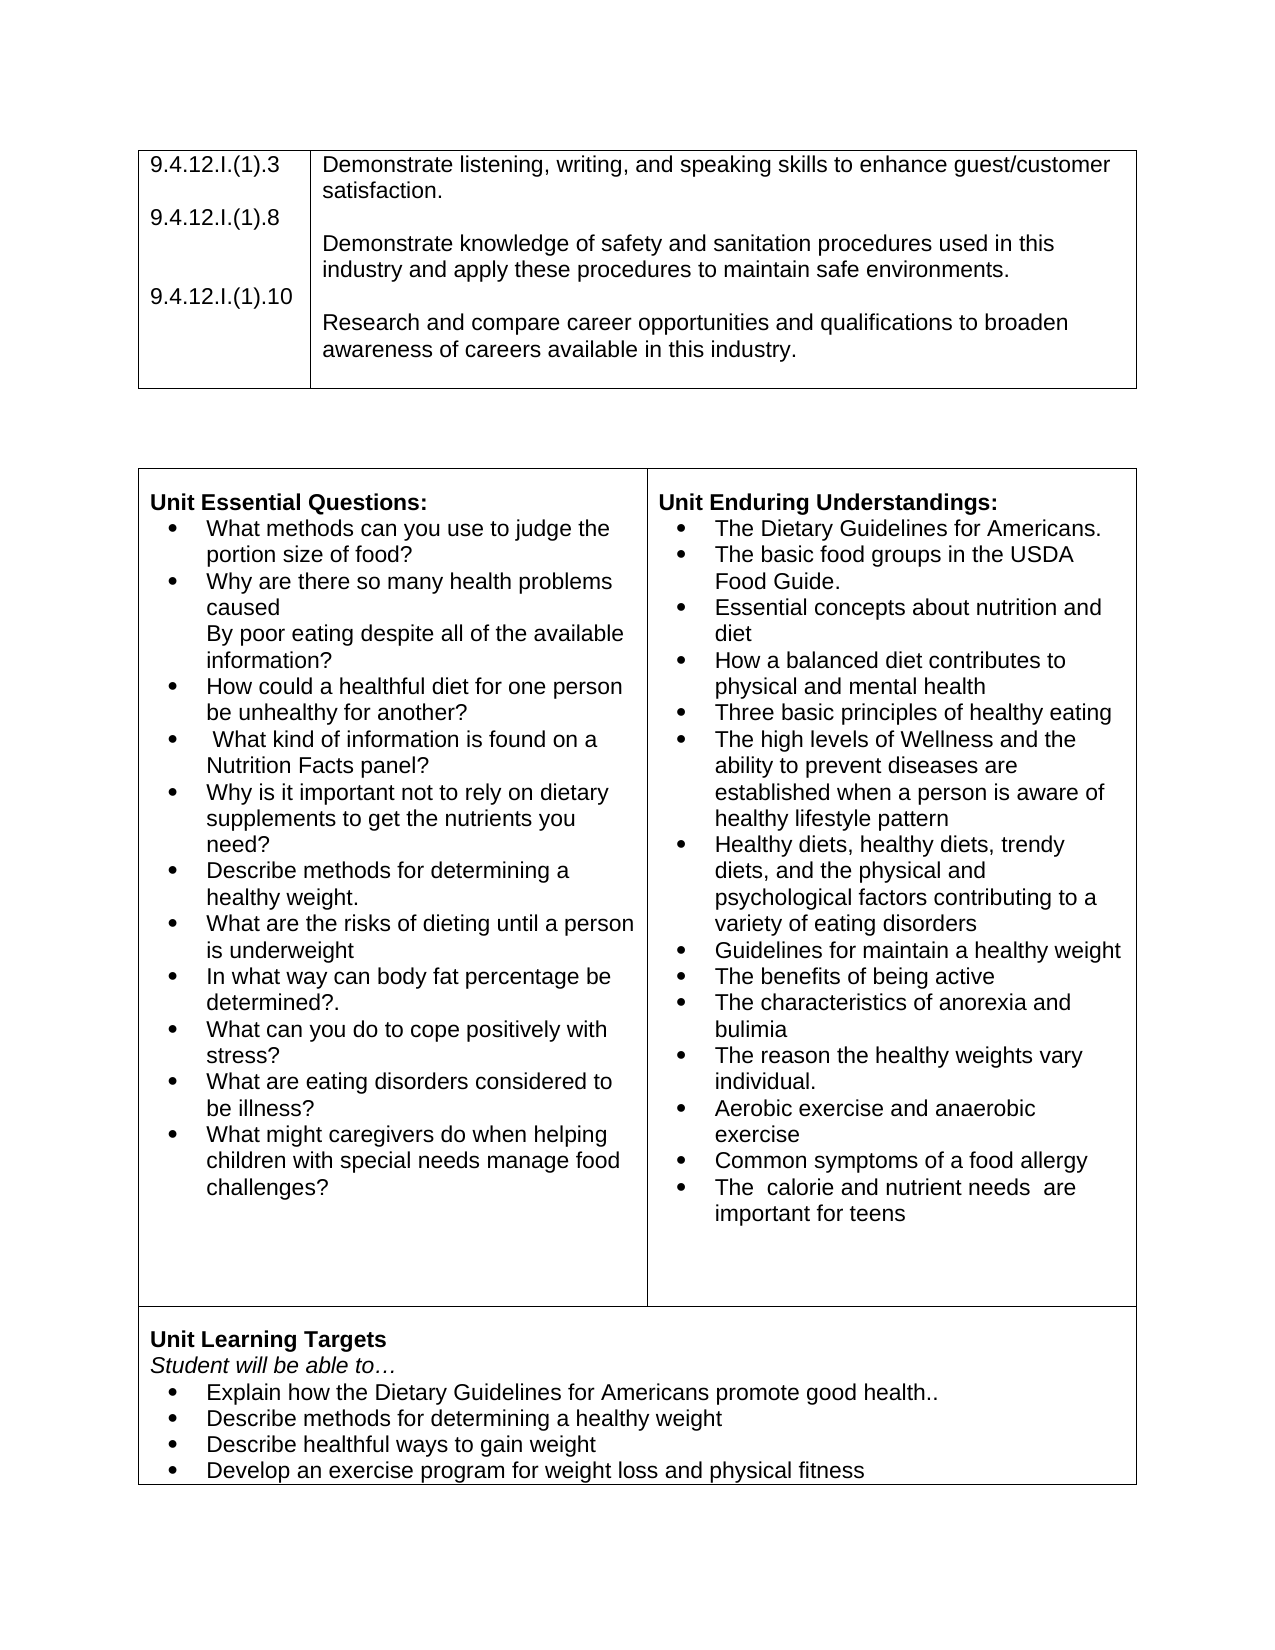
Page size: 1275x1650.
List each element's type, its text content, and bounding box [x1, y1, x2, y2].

table_header Unit Enduring Understandings: The Dietary Guidelines for Americans. The basic food groups in the USDA Food Guide. Essential concepts about nutrition and diet How a balanced diet contributes to physical and mental health Three basic principles of healthy eating The high levels of Wellness and the ability to prevent diseases are established when a person is aware of healthy lifestyle pattern Healthy diets, healthy diets, trendy diets, and the physical and psychological factors contributing to a variety of eating disorders Guidelines for maintain a healthy weight The benefits of being active The characteristics of anorexia and bulimia The reason the healthy weights vary individual. Aerobic exercise and anaerobic exercise Common symptoms of a food allergy The calorie and nutrient needs are important for teens [648, 469, 1136, 1306]
table_header Unit Essential Questions: What methods can you use to judge the portion size of food? Why are there so many health problems caused By poor eating despite all of the available information? How could a healthful diet for one person be unhealthy for another? What kind of information is found on a Nutrition Facts panel? Why is it important not to rely on dietary supplements to get the nutrients you need? Describe methods for determining a healthy weight. What are the risks of dieting until a person is underweight In what way can body fat percentage be determined?. What can you do to cope positively with stress? What are eating disorders considered to be illness? What might caregivers do when helping children with special needs manage food challenges? [139, 469, 647, 1306]
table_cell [311, 151, 1136, 388]
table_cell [139, 151, 310, 388]
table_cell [139, 1307, 1136, 1484]
